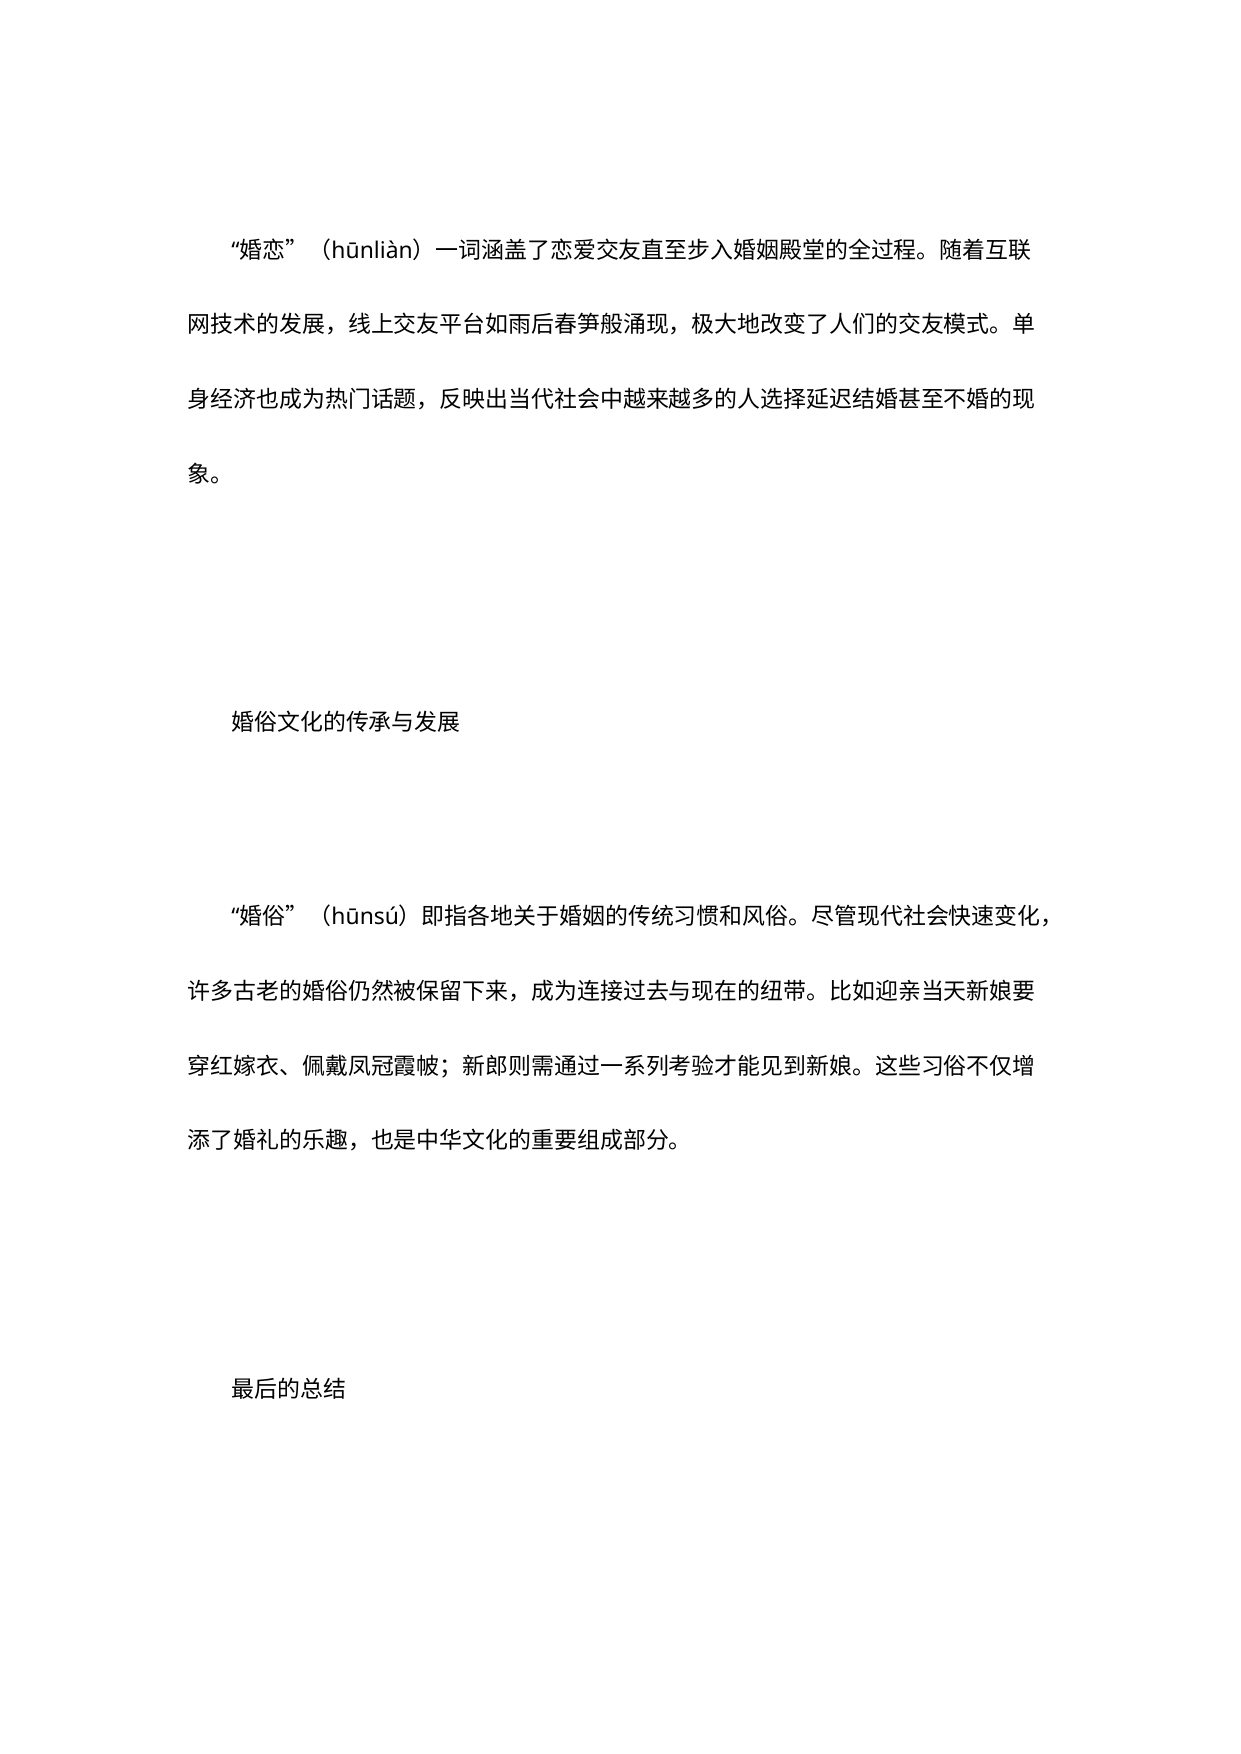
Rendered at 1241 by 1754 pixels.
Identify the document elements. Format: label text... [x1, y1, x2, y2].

text “婚俗”（hūnsú）即指各地关于婚姻的传统习惯和风俗。尽管现代社会快速变化，许多古老的婚俗仍然被保留下来，成为连接过去与现在的纽带。比如迎亲当天新娘要穿红嫁衣、佩戴凤冠霞帔；新郎则需通过一系列考验才能见到新娘。这些习俗不仅增添了婚礼的乐趣，也是中华文化的重要组成部分。 [187, 882, 1053, 1171]
text 最后的总结 [187, 1354, 1053, 1419]
text 婚俗文化的传承与发展 [187, 688, 1053, 753]
text “婚恋”（hūnliàn）一词涵盖了恋爱交友直至步入婚姻殿堂的全过程。随着互联网技术的发展，线上交友平台如雨后春笋般涌现，极大地改变了人们的交友模式。单身经济也成为热门话题，反映出当代社会中越来越多的人选择延迟结婚甚至不婚的现象。 [187, 216, 1053, 505]
